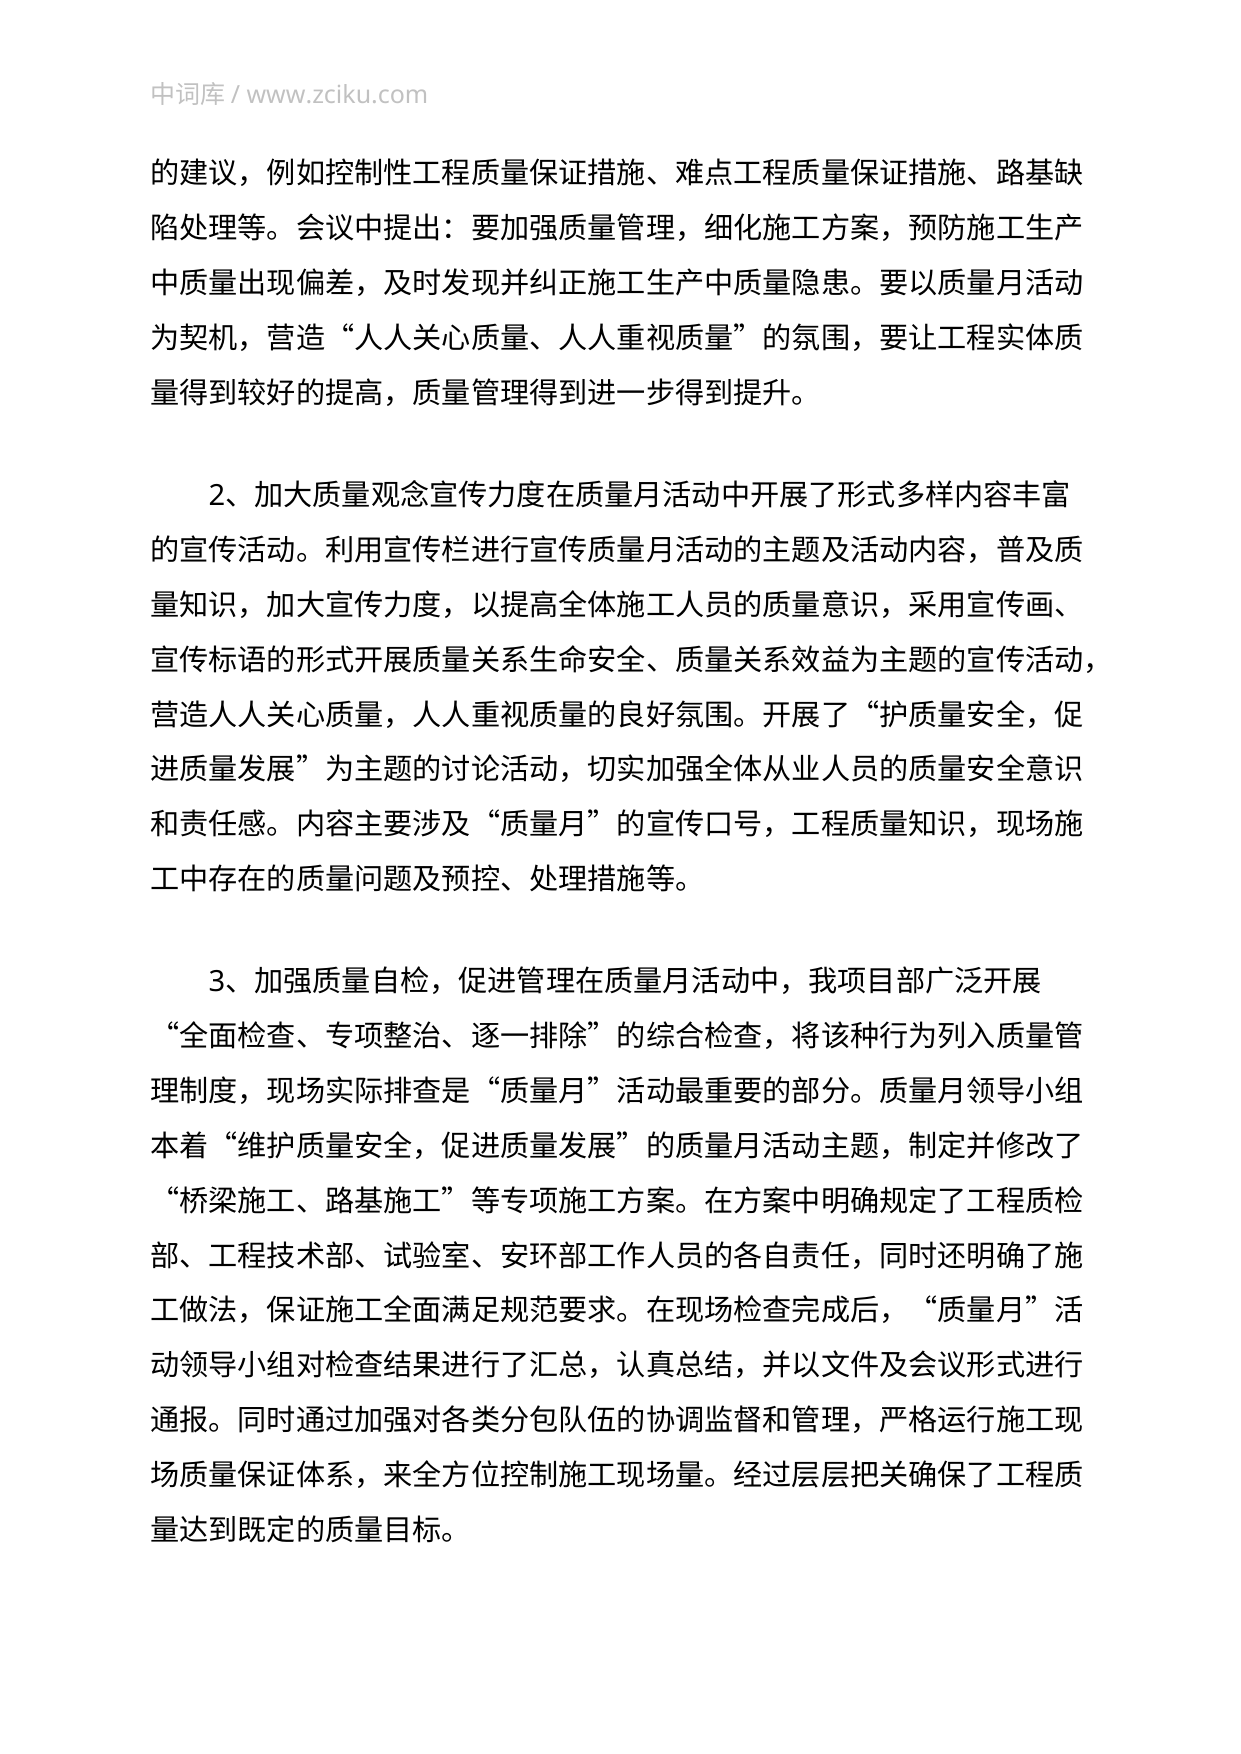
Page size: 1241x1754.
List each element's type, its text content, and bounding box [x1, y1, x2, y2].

text 3、加强质量自检，促进管理在质量月活动中，我项目部广泛开展“全面检查、专项整治、逐一排除”的综合检查，将该种行为列入质量管理制度，现场实际排查是“质量月”活动最重要的部分。质量月领导小组本着“维护质量安全，促进质量发展”的质量月活动主题，制定并修改了“桥梁施工、路基施工”等专项施工方案。在方案中明确规定了工程质检部、工程技术部、试验室、安环部工作人员的各自责任，同时还明确了施工做法，保证施工全面满足规范要求。在现场检查完成后，“质量月”活动领导小组对检查结果进行了汇总，认真总结，并以文件及会议形式进行通报。同时通过加强对各类分包队伍的协调监督和管理，严格运行施工现场质量保证体系，来全方位控制施工现场量。经过层层把关确保了工程质量达到既定的质量目标。 [150, 957, 1090, 1549]
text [150, 150, 1090, 412]
text 2、加大质量观念宣传力度在质量月活动中开展了形式多样内容丰富的宣传活动。利用宣传栏进行宣传质量月活动的主题及活动内容，普及质量知识，加大宣传力度，以提高全体施工人员的质量意识，采用宣传画、宣传标语的形式开展质量关系生命安全、质量关系效益为主题的宣传活动，营造人人关心质量，人人重视质量的良好氛围。开展了“护质量安全，促进质量发展”为主题的讨论活动，切实加强全体从业人员的质量安全意识和责任感。内容主要涉及“质量月”的宣传口号，工程质量知识，现场施工中存在的质量问题及预控、处理措施等。 [150, 471, 1090, 898]
